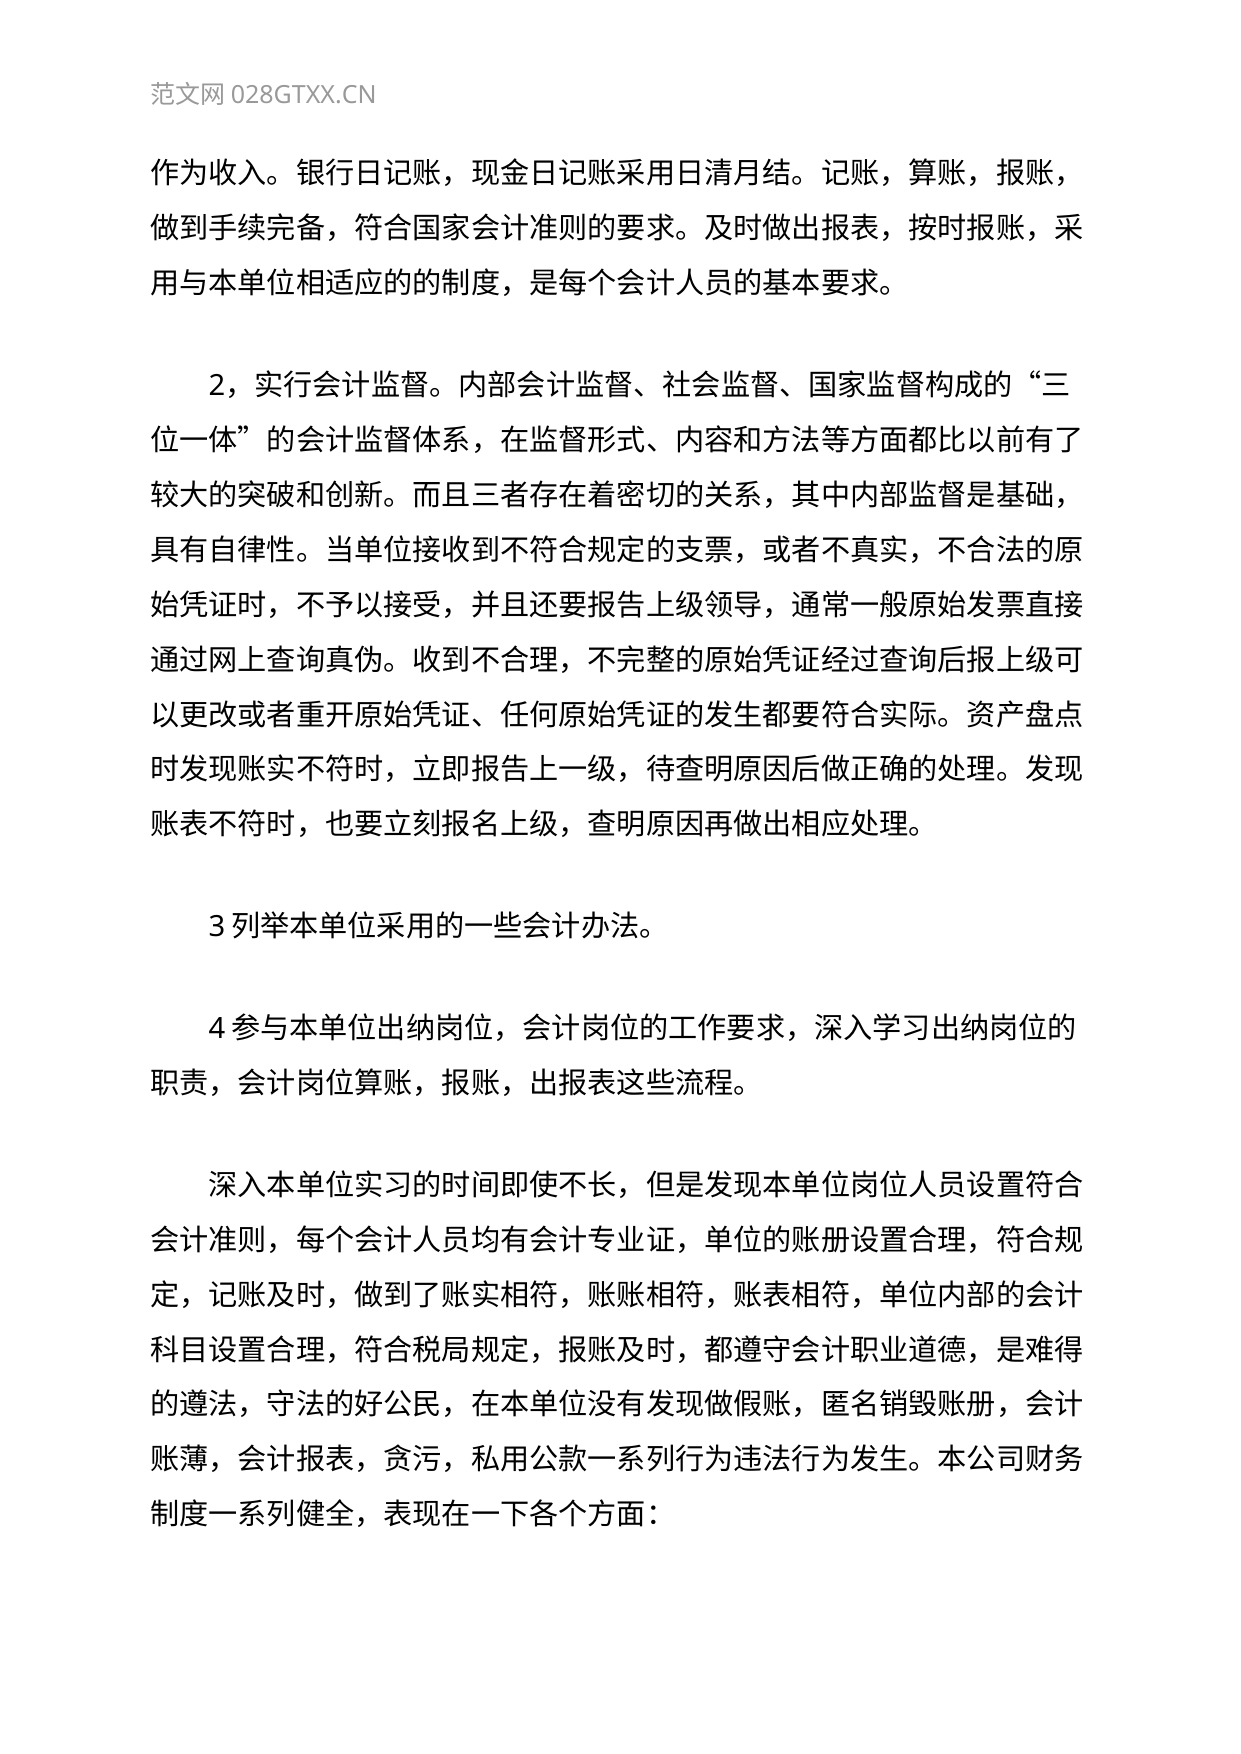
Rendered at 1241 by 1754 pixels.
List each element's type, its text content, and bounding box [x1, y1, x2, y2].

text 3列举本单位采用的一些会计办法。 [150, 903, 1090, 945]
text 4参与本单位出纳岗位，会计岗位的工作要求，深入学习出纳岗位的职责，会计岗位算账，报账，出报表这些流程。 [150, 1004, 1090, 1102]
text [150, 150, 1090, 302]
text 2，实行会计监督。内部会计监督、社会监督、国家监督构成的“三位一体”的会计监督体系，在监督形式、内容和方法等方面都比以前有了较大的突破和创新。而且三者存在着密切的关系，其中内部监督是基础，具有自律性。当单位接收到不符合规定的支票，或者不真实，不合法的原始凭证时，不予以接受，并且还要报告上级领导，通常一般原始发票直接通过网上查询真伪。收到不合理，不完整的原始凭证经过查询后报上级可以更改或者重开原始凭证、任何原始凭证的发生都要符合实际。资产盘点时发现账实不符时，立即报告上一级，待查明原因后做正确的处理。发现账表不符时，也要立刻报名上级，查明原因再做出相应处理。 [150, 362, 1090, 843]
text 深入本单位实习的时间即使不长，但是发现本单位岗位人员设置符合会计准则，每个会计人员均有会计专业证，单位的账册设置合理，符合规定，记账及时，做到了账实相符，账账相符，账表相符，单位内部的会计科目设置合理，符合税局规定，报账及时，都遵守会计职业道德，是难得的遵法，守法的好公民，在本单位没有发现做假账，匿名销毁账册，会计账薄，会计报表，贪污，私用公款一系列行为违法行为发生。本公司财务制度一系列健全，表现在一下各个方面： [150, 1161, 1090, 1533]
